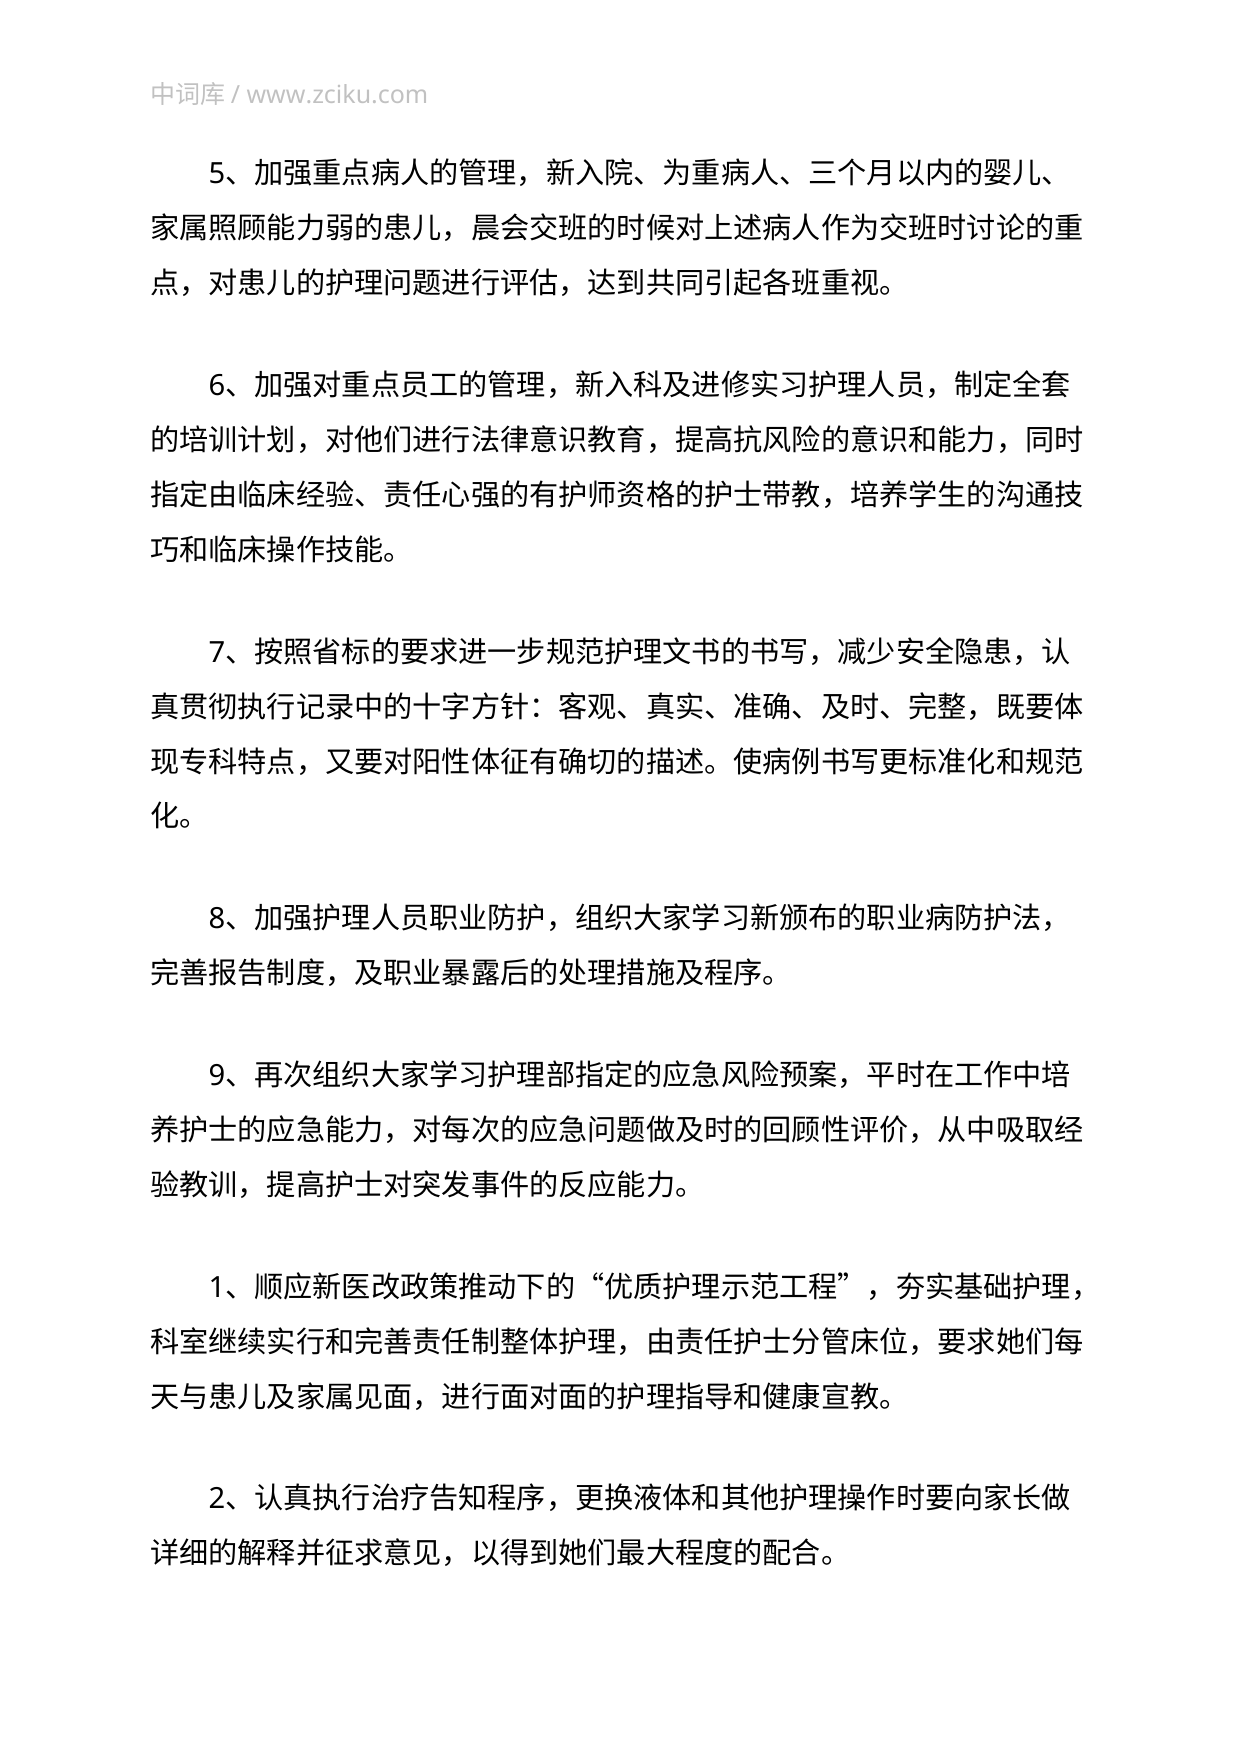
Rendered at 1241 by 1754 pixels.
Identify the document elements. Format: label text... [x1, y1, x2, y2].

text 1、顺应新医改政策推动下的“优质护理示范工程”，夯实基础护理，科室继续实行和完善责任制整体护理，由责任护士分管床位，要求她们每天与患儿及家属见面，进行面对面的护理指导和健康宣教。 [150, 1263, 1090, 1415]
text 5、加强重点病人的管理，新入院、为重病人、三个月以内的婴儿、家属照顾能力弱的患儿，晨会交班的时候对上述病人作为交班时讨论的重点，对患儿的护理问题进行评估，达到共同引起各班重视。 [150, 150, 1090, 302]
text 6、加强对重点员工的管理，新入科及进修实习护理人员，制定全套的培训计划，对他们进行法律意识教育，提高抗风险的意识和能力，同时指定由临床经验、责任心强的有护师资格的护士带教，培养学生的沟通技巧和临床操作技能。 [150, 362, 1090, 569]
text 2、认真执行治疗告知程序，更换液体和其他护理操作时要向家长做详细的解释并征求意见，以得到她们最大程度的配合。 [150, 1475, 1090, 1572]
text 9、再次组织大家学习护理部指定的应急风险预案，平时在工作中培养护士的应急能力，对每次的应急问题做及时的回顾性评价，从中吸取经验教训，提高护士对突发事件的反应能力。 [150, 1052, 1090, 1204]
text 8、加强护理人员职业防护，组织大家学习新颁布的职业病防护法，完善报告制度，及职业暴露后的处理措施及程序。 [150, 895, 1090, 992]
text 7、按照省标的要求进一步规范护理文书的书写，减少安全隐患，认真贯彻执行记录中的十字方针：客观、真实、准确、及时、完整，既要体现专科特点，又要对阳性体征有确切的描述。使病例书写更标准化和规范化。 [150, 628, 1090, 835]
